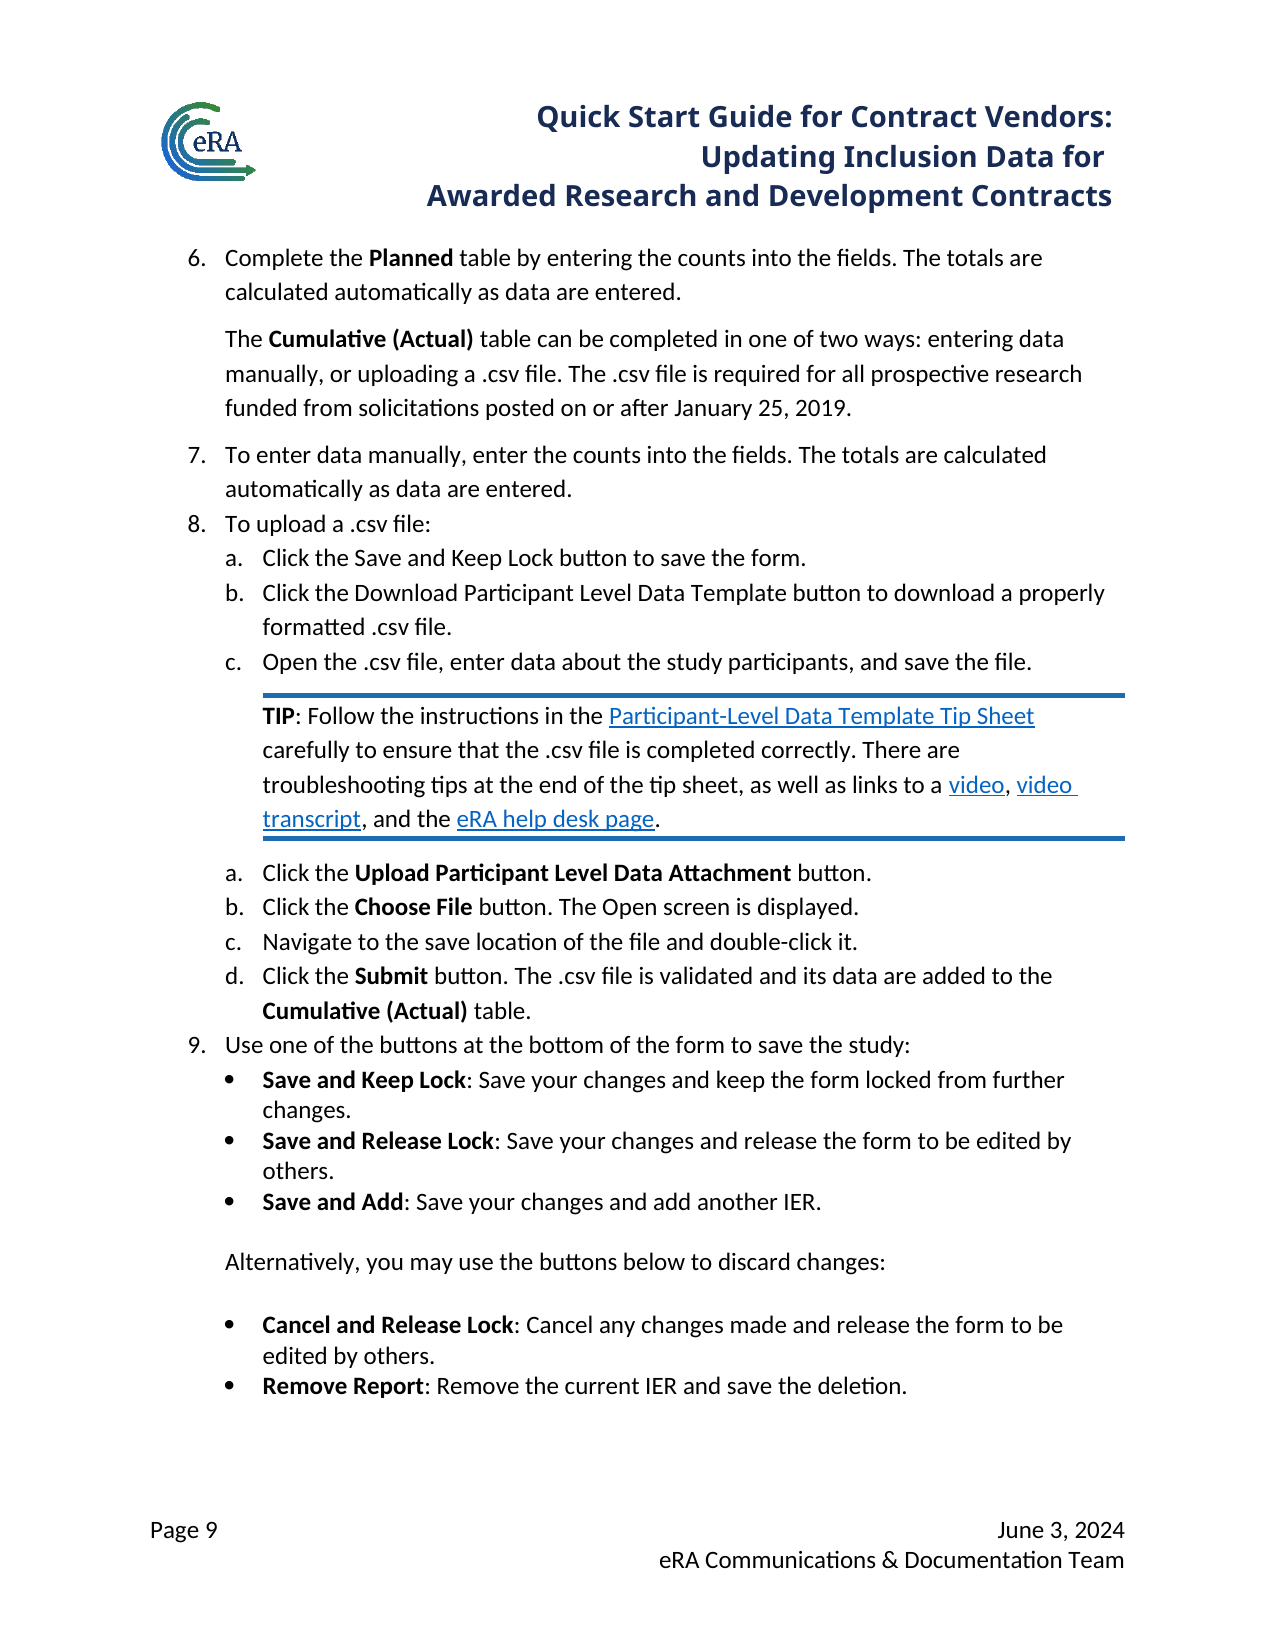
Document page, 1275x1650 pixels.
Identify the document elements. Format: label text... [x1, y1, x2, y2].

picture [161, 102, 256, 181]
list Click the Save and Keep Lock button to save the form. [225, 543, 1125, 573]
list Cancel and Release Lock: Cancel any changes made and release the form to be edited by others. [225, 1309, 1125, 1370]
text The Cumulative (Actual) table can be completed in one of two ways: entering data manually, or uploading a .csv file. The .csv file is required for all prospective research funded from solicitations posted on or after January 25, 2019. [225, 323, 1125, 423]
list Click the Submit button. The .csv file is validated and its data are added to the Cumulative (Actual) table. [225, 960, 1125, 1025]
text TIP: Follow the instructions in the Participant-Level Data Template Tip Sheet carefully to ensure that the .csv file is completed correctly. There are troubleshooting tips at the end of the tip sheet, as well as links to a video, video transcript, and the eRA help desk page. [262, 694, 1125, 841]
list Open the .csv file, enter data about the study participants, and save the file. [225, 646, 1125, 677]
list Save and Add: Save your changes and add another IER. [225, 1186, 1125, 1216]
list Click the Choose File button. The Open screen is displayed. [225, 891, 1125, 922]
list Save and Keep Lock: Save your changes and keep the form locked from further changes. [225, 1064, 1125, 1125]
text Alternatively, you may use the buttons below to discard changes: [225, 1246, 1125, 1276]
list To upload a .csv file: [187, 508, 1125, 539]
list Click the Download Participant Level Data Template button to download a properly formatted .csv file. [225, 577, 1125, 642]
list To enter data manually, enter the counts into the fields. The totals are calculated automatically as data are entered. [187, 439, 1125, 504]
list Click the Upload Participant Level Data Attachment button. [225, 857, 1125, 887]
list Remove Report: Remove the current IER and save the deletion. [225, 1370, 1125, 1401]
list Save and Release Lock: Save your changes and release the form to be edited by others. [225, 1125, 1125, 1186]
list Complete the Planned table by entering the counts into the fields. The totals are calculated automatically as data are entered. [187, 242, 1125, 307]
list Navigate to the save location of the file and double-click it. [225, 926, 1125, 956]
list Use one of the buttons at the bottom of the form to save the study: [187, 1029, 1125, 1060]
